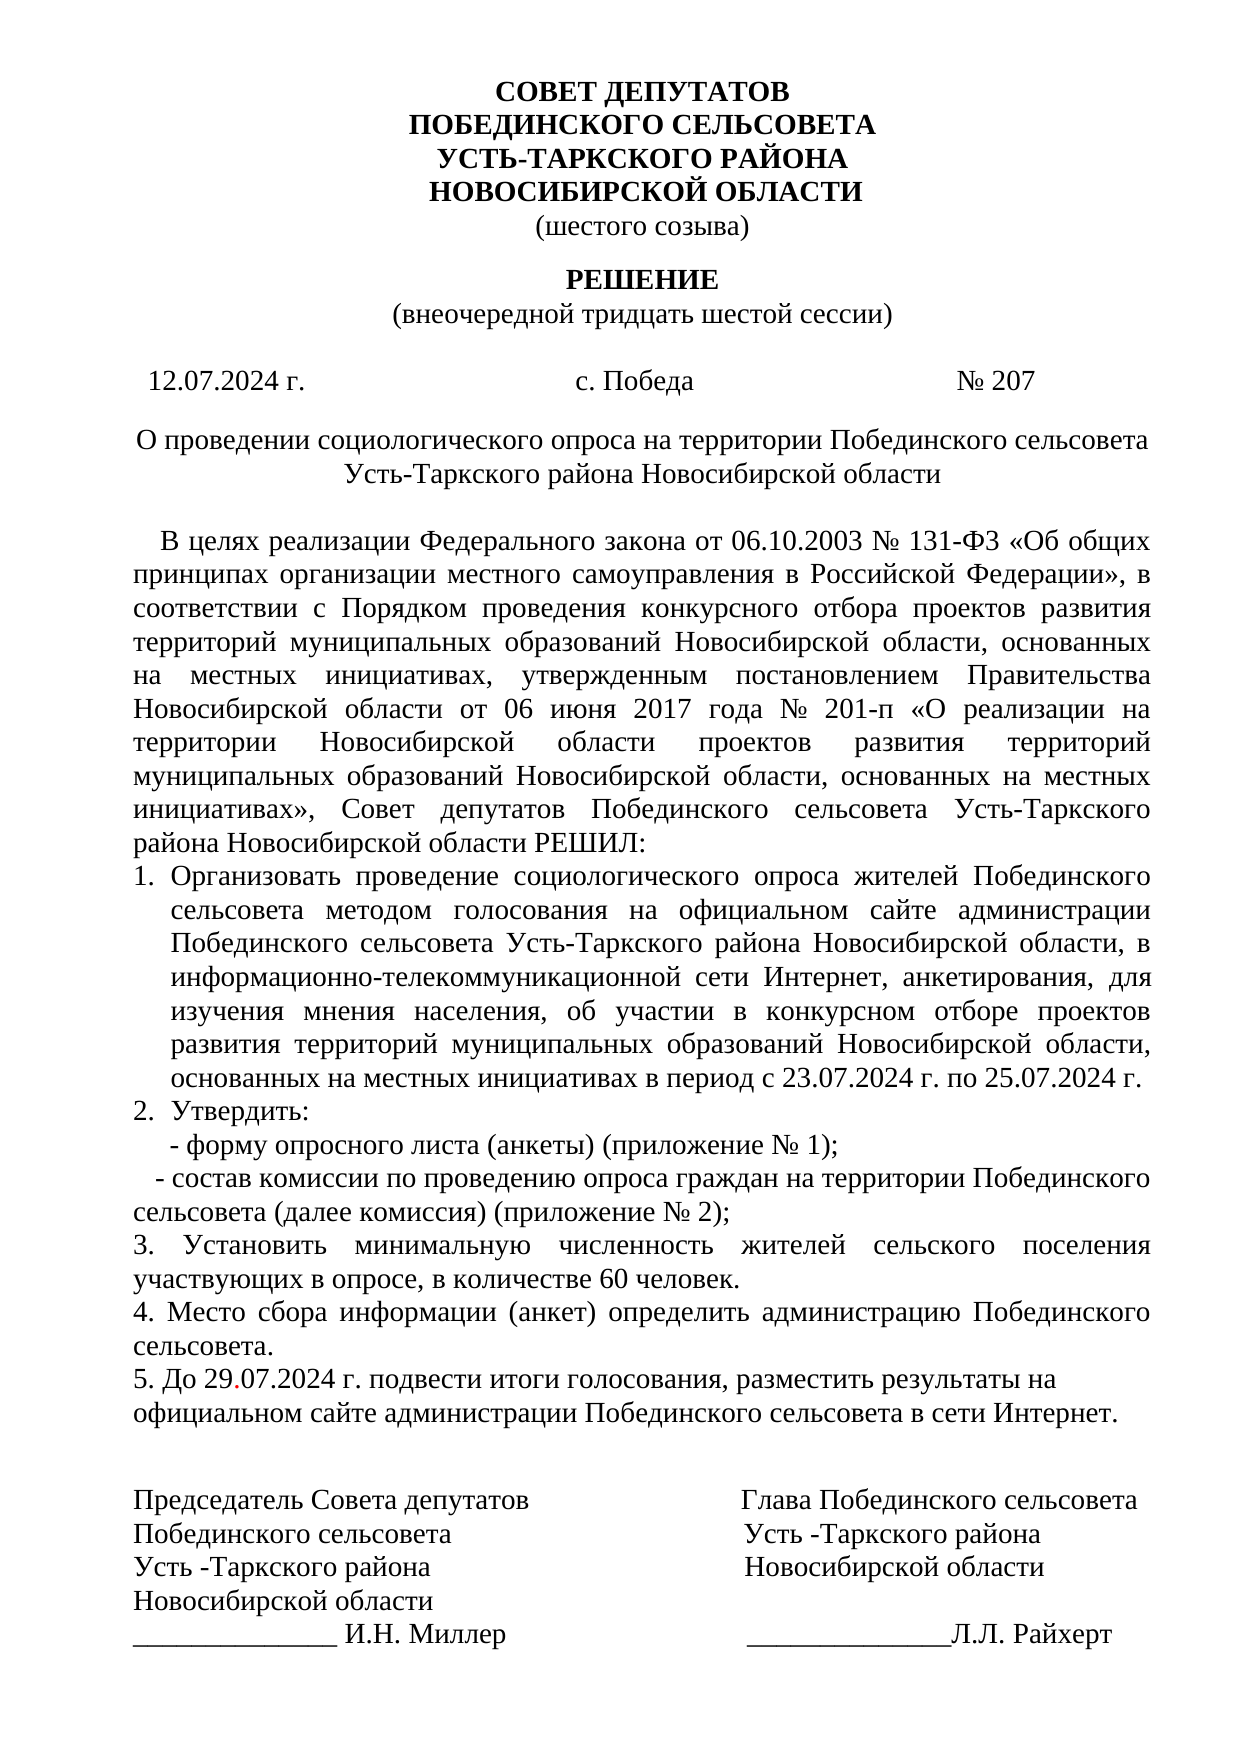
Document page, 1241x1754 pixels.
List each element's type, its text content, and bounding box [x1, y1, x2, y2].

text - состав комиссии по проведению опроса граждан на территории Побединского сельсовета (далее комиссия) (приложение № 2); [133, 1160, 1152, 1227]
text ПОБЕДИНСКОГО СЕЛЬСОВЕТА [133, 107, 1152, 141]
text НОВОСИБИРСКОЙ ОБЛАСТИ [133, 174, 1152, 208]
text В целях реализации Федерального закона от 06.10.2003 № 131-Ф3 «Об общих принципах организации местного самоуправления в Российской Федерации», в соответствии с Порядком проведения конкурсного отбора проектов развития территорий муниципальных образований Новосибирской области, основанных на местных инициативах, утвержденным постановлением Правительства Новосибирской области от 06 июня 2017 года № 201-п «О реализации на территории Новосибирской области проектов развития территорий муниципальных образований Новосибирской области, основанных на местных инициативах», Совет депутатов Побединского сельсовета Усть-Таркского района Новосибирской области РЕШИЛ: [133, 523, 1152, 858]
text 5. До 29.07.2024 г. подвести итоги голосования, разместить результаты на [133, 1362, 1152, 1395]
list Утвердить: [133, 1093, 1152, 1127]
text - форму опросного листа (анкеты) (приложение № 1); [133, 1127, 1152, 1160]
text 3. Установить минимальную численность жителей сельского поселения участвующих в опросе, в количестве 60 человек. [133, 1227, 1152, 1294]
text Побединского сельсовета Усть -Таркского района [133, 1516, 1152, 1549]
list Организовать проведение социологического опроса жителей Побединского сельсовета методом голосования на официальном сайте администрации Побединского сельсовета Усть-Таркского района Новосибирской области, в информационно-телекоммуникационной сети Интернет, анкетирования, для изучения мнения населения, об участии в конкурсном отборе проектов развития территорий муниципальных образований Новосибирской области, основанных на местных инициативах в период с 23.07.2024 г. по 25.07.2024 г. [133, 858, 1152, 1093]
text О проведении социологического опроса на территории Побединского сельсовета Усть-Таркского района Новосибирской области [133, 422, 1152, 489]
text РЕШЕНИЕ [133, 262, 1152, 296]
text Председатель Совета депутатов Глава Побединского сельсовета [133, 1482, 1152, 1516]
text официальном сайте администрации Побединского сельсовета в сети Интернет. [133, 1395, 1152, 1429]
text 12.07.2024 г. с. Победа № 207 [133, 363, 1152, 397]
text Усть -Таркского района Новосибирской области [133, 1549, 1152, 1583]
text 4. Место сбора информации (анкет) определить администрацию Побединского сельсовета. [133, 1294, 1152, 1362]
text (внеочередной тридцать шестой сессии) [133, 296, 1152, 329]
text УСТЬ-ТАРКСКОГО РАЙОНА [133, 141, 1152, 174]
text ______________ И.Н. Миллер ______________Л.Л. Райхерт [133, 1617, 1152, 1650]
text (шестого созыва) [133, 208, 1152, 242]
text Новосибирской области [133, 1583, 1152, 1617]
text СОВЕТ ДЕПУТАТОВ [133, 74, 1152, 107]
